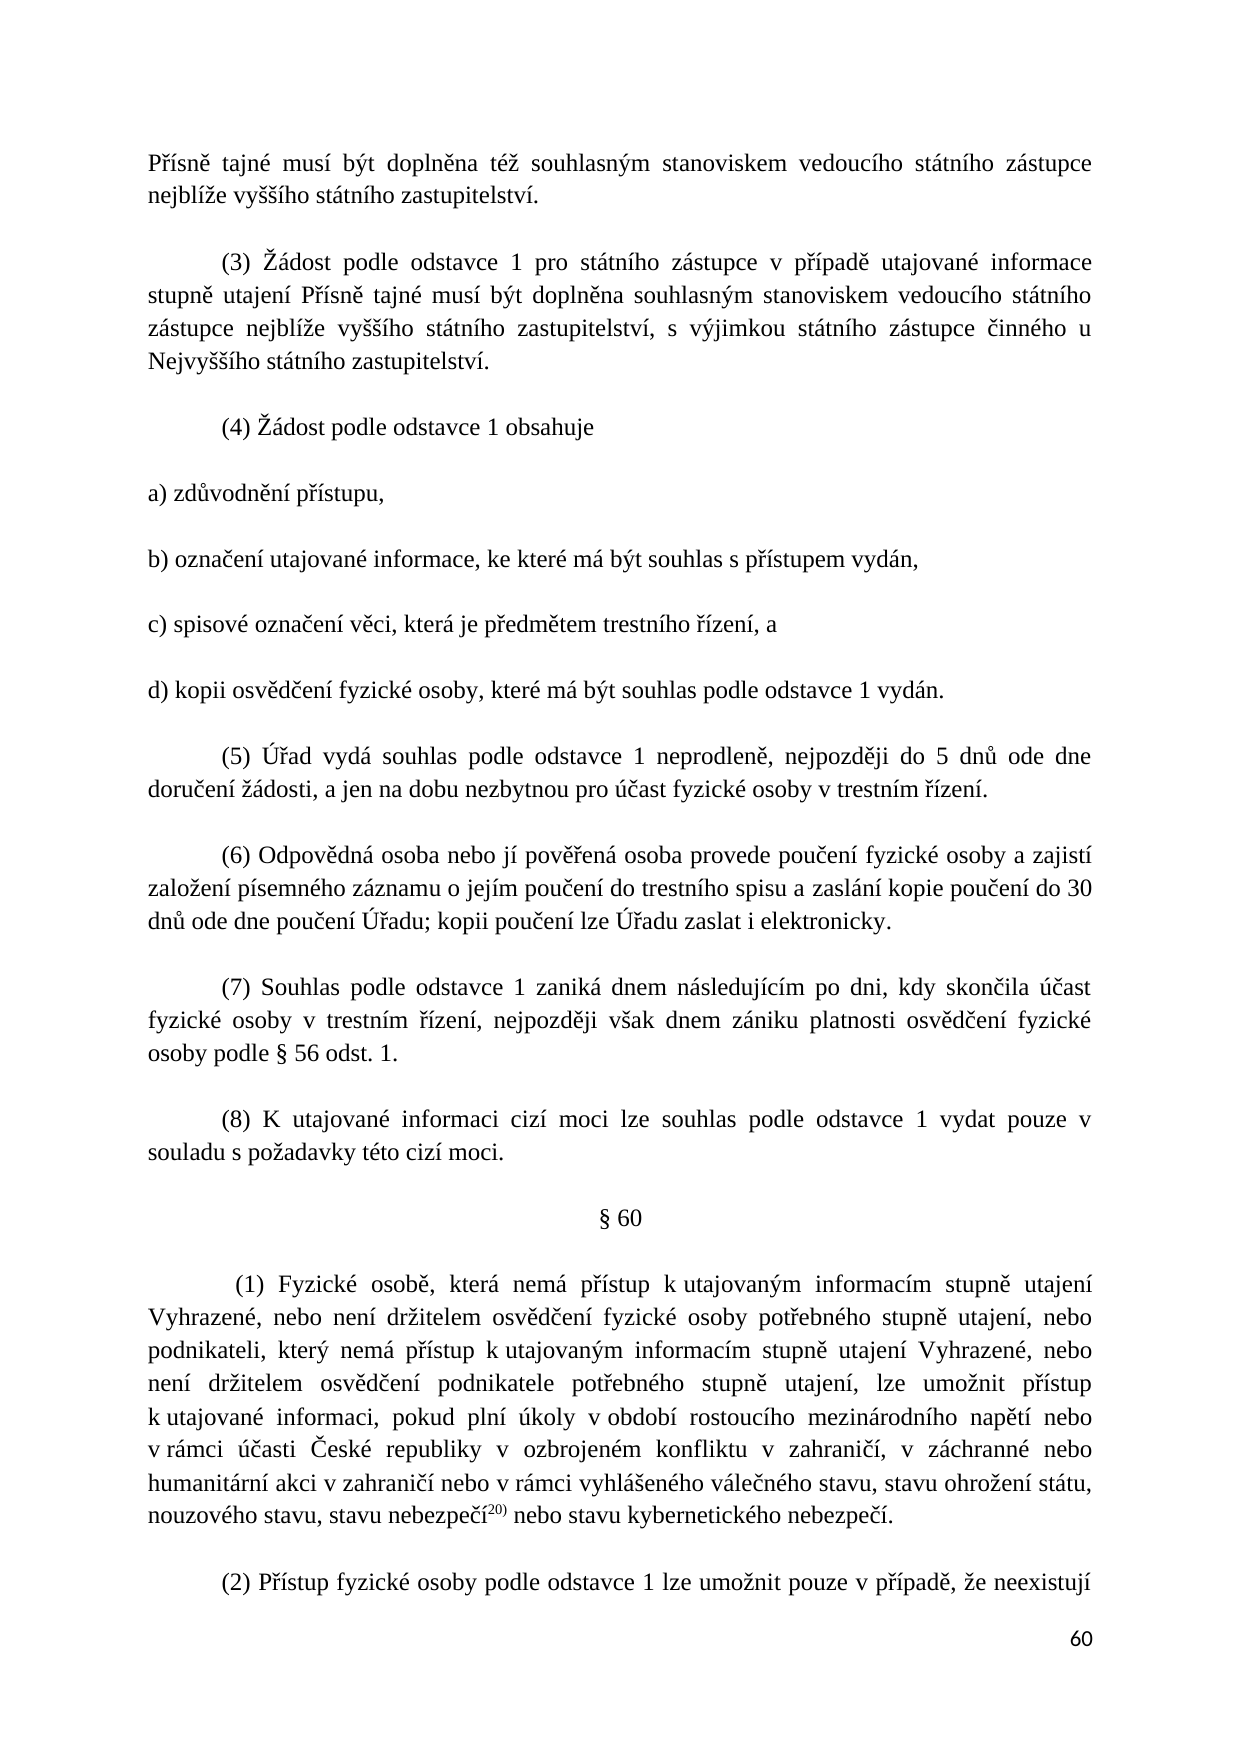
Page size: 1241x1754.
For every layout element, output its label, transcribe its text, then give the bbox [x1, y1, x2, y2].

text (7) Souhlas podle odstavce 1 zaniká dnem následujícím po dni, kdy skončila účast fyzické osoby v trestním řízení, nejpozději však dnem zániku platnosti osvědčení fyzické osoby podle § 56 odst. 1. [148, 972, 1093, 1067]
text (1) Fyzické osobě, která nemá přístup k utajovaným informacím stupně utajení Vyhrazené, nebo není držitelem osvědčení fyzické osoby potřebného stupně utajení, nebo podnikateli, který nemá přístup k utajovaným informacím stupně utajení Vyhrazené, nebo není držitelem osvědčení podnikatele potřebného stupně utajení, lze umožnit přístup k utajované informaci, pokud plní úkoly v období rostoucího mezinárodního napětí nebo v rámci účasti České republiky v ozbrojeném konfliktu v zahraničí, v záchranné nebo humanitární akci v zahraničí nebo v rámci vyhlášeného válečného stavu, stavu ohrožení státu, nouzového stavu, stavu nebezpečí20) nebo stavu kybernetického nebezpečí. [148, 1269, 1093, 1529]
text b) označení utajované informace, ke které má být souhlas s přístupem vydán, [148, 544, 1093, 573]
text § 60 [148, 1203, 1093, 1232]
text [148, 1567, 1093, 1595]
text a) zdůvodnění přístupu, [148, 478, 1093, 507]
text d) kopii osvědčení fyzické osoby, které má být souhlas podle odstavce 1 vydán. [148, 675, 1093, 704]
text c) spisové označení věci, která je předmětem trestního řízení, a [148, 609, 1093, 638]
text (4) Žádost podle odstavce 1 obsahuje [148, 412, 1093, 441]
text (3) Žádost podle odstavce 1 pro státního zástupce v případě utajované informace stupně utajení Přísně tajné musí být doplněna souhlasným stanoviskem vedoucího státního zástupce nejblíže vyššího státního zastupitelství, s výjimkou státního zástupce činného u Nejvyššího státního zastupitelství. [148, 247, 1093, 374]
text (5) Úřad vydá souhlas podle odstavce 1 neprodleně, nejpozději do 5 dnů ode dne doručení žádosti, a jen na dobu nezbytnou pro účast fyzické osoby v trestním řízení. [148, 741, 1093, 803]
text (6) Odpovědná osoba nebo jí pověřená osoba provede poučení fyzické osoby a zajistí založení písemného záznamu o jejím poučení do trestního spisu a zaslání kopie poučení do 30 dnů ode dne poučení Úřadu; kopii poučení lze Úřadu zaslat i elektronicky. [148, 840, 1093, 935]
text (8) K utajované informaci cizí moci lze souhlas podle odstavce 1 vydat pouze v souladu s požadavky této cizí moci. [148, 1104, 1093, 1166]
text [148, 148, 1093, 209]
